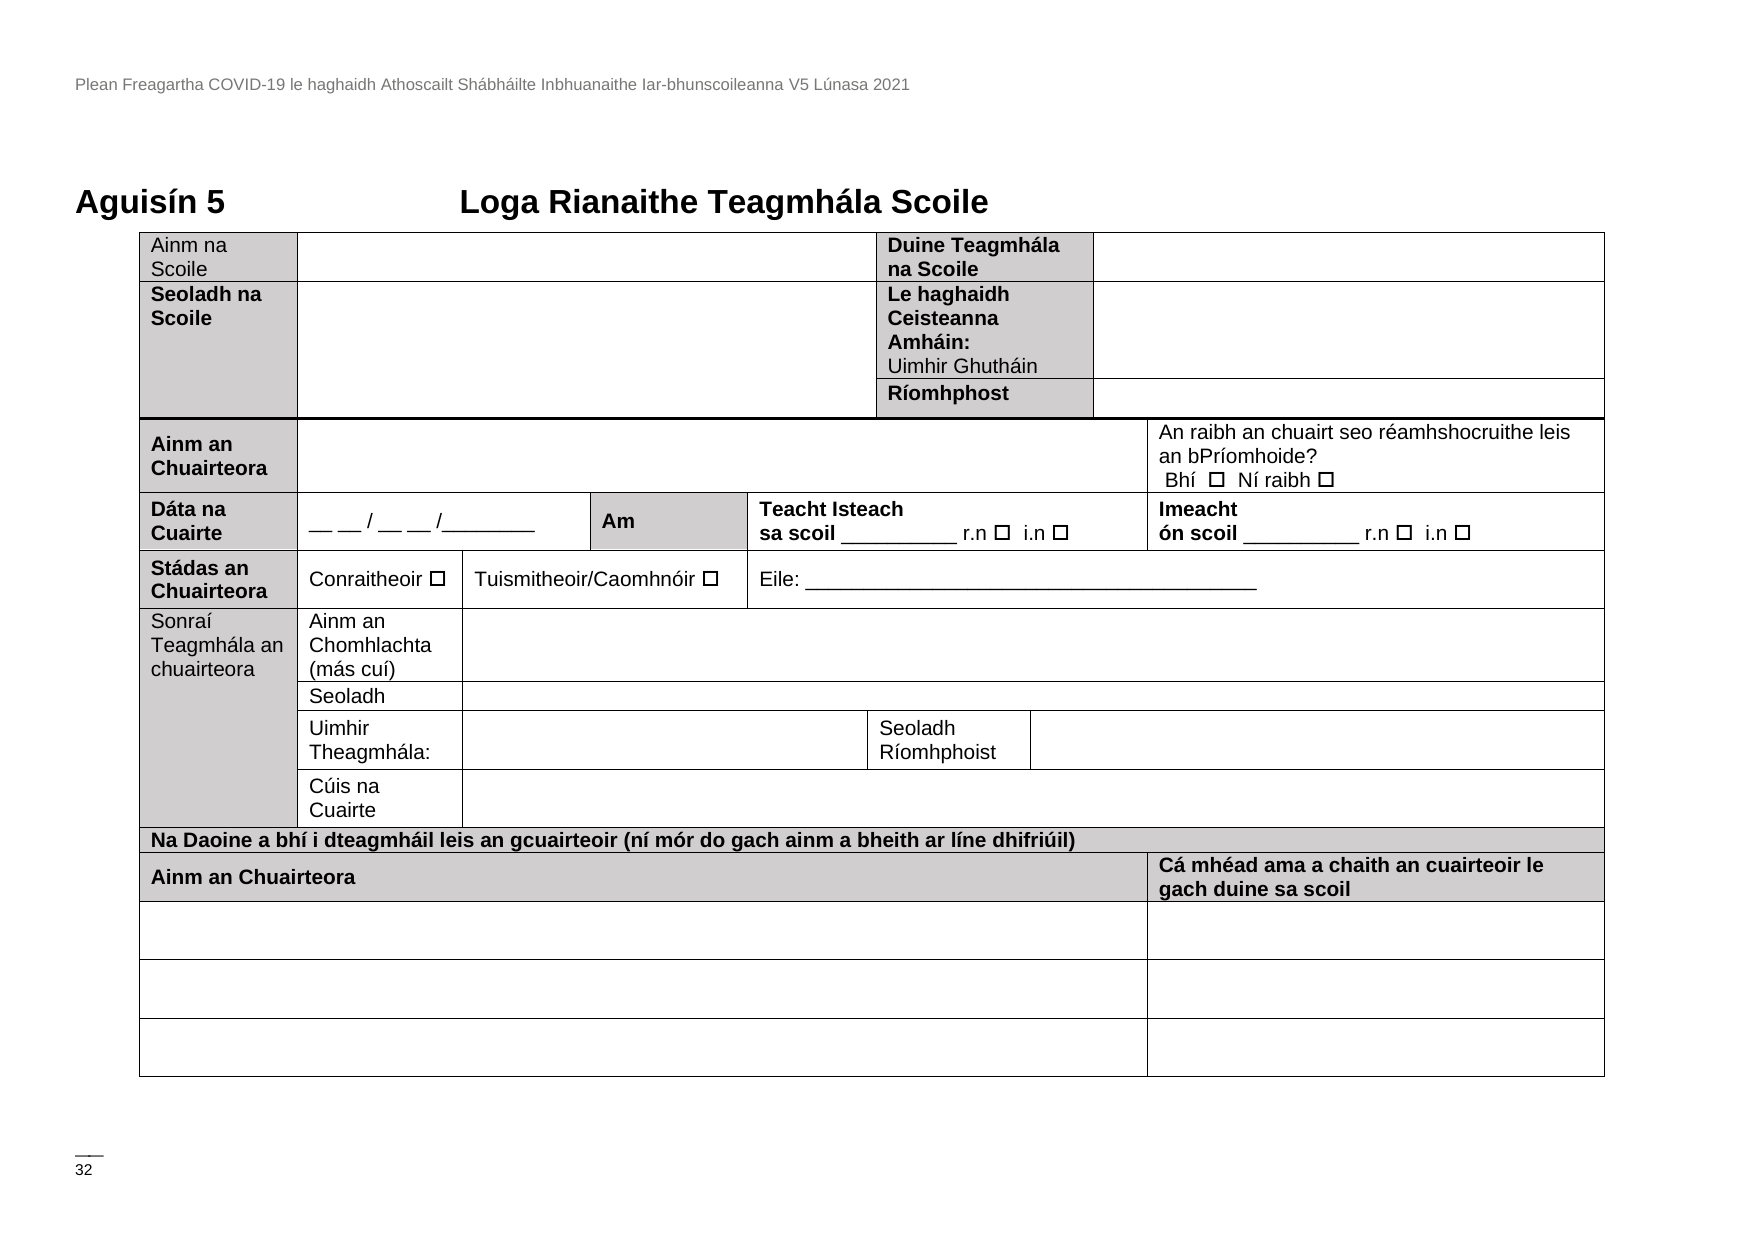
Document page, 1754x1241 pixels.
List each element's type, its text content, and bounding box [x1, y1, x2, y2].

table_header Ainm na Scoile [140, 233, 297, 281]
table_cell [298, 282, 876, 417]
table_cell [1031, 711, 1604, 768]
table_cell Eile: _______________________________________ [748, 551, 1604, 608]
table_cell [140, 960, 1147, 1018]
table_cell [463, 682, 1604, 710]
table_cell An raibh an chuairt seo réamhshocruithe leis an bPríomhoide? Bhí Ní raibh [1148, 420, 1604, 492]
table_cell [140, 902, 1147, 959]
text Aguisín 5 Loga Rianaithe Teagmhála Scoile [75, 182, 1679, 221]
table_cell [463, 609, 1604, 681]
table_cell Am [591, 493, 747, 549]
table_cell Sonraí Teagmhála an chuairteora [140, 609, 297, 827]
table_cell Le haghaidh Ceisteanna Amháin: Uimhir Ghutháin [877, 282, 1093, 378]
table_cell Ainm an Chuairteora [140, 853, 1147, 901]
table_cell Uimhir Theagmhála: [298, 711, 462, 768]
table_cell Teacht Isteach sa scoil __________ r.n i.n [748, 493, 1147, 549]
table_cell [140, 1019, 1147, 1076]
table_cell Ríomhphost [877, 379, 1093, 417]
table_cell Imeacht ón scoil __________ r.n i.n [1148, 493, 1604, 549]
table_cell Na Daoine a bhí i dteagmháil leis an gcuairteoir (ní mór do gach ainm a bheith ar líne dhifriúil) [140, 828, 1604, 852]
table_cell [1148, 960, 1604, 1018]
table_cell [1148, 1019, 1604, 1076]
table_cell __ __ / __ __ /________ [298, 493, 590, 549]
table_cell [1094, 379, 1604, 417]
table_cell [298, 420, 1147, 492]
table_cell Dáta na Cuairte [140, 493, 297, 549]
table_header Duine Teagmhála na Scoile [877, 233, 1093, 281]
table_header [298, 233, 876, 281]
table_cell [463, 770, 1604, 827]
table_cell Seoladh Ríomhphoist [868, 711, 1030, 768]
table_cell Ainm an Chomhlachta (más cuí) [298, 609, 462, 681]
table_cell Ainm an Chuairteora [140, 420, 297, 492]
table_cell Stádas an Chuairteora [140, 551, 297, 608]
table_cell Seoladh [298, 682, 462, 710]
table_cell Tuismitheoir/Caomhnóir [463, 551, 747, 608]
table_cell [1094, 282, 1604, 378]
table_cell Cá mhéad ama a chaith an cuairteoir le gach duine sa scoil [1148, 853, 1604, 901]
table_cell Cúis na Cuairte [298, 770, 462, 827]
table_header [1094, 233, 1604, 281]
table_cell Conraitheoir [298, 551, 462, 608]
table_cell [463, 711, 867, 768]
table_cell [1148, 902, 1604, 959]
table_cell Seoladh na Scoile [140, 282, 297, 417]
